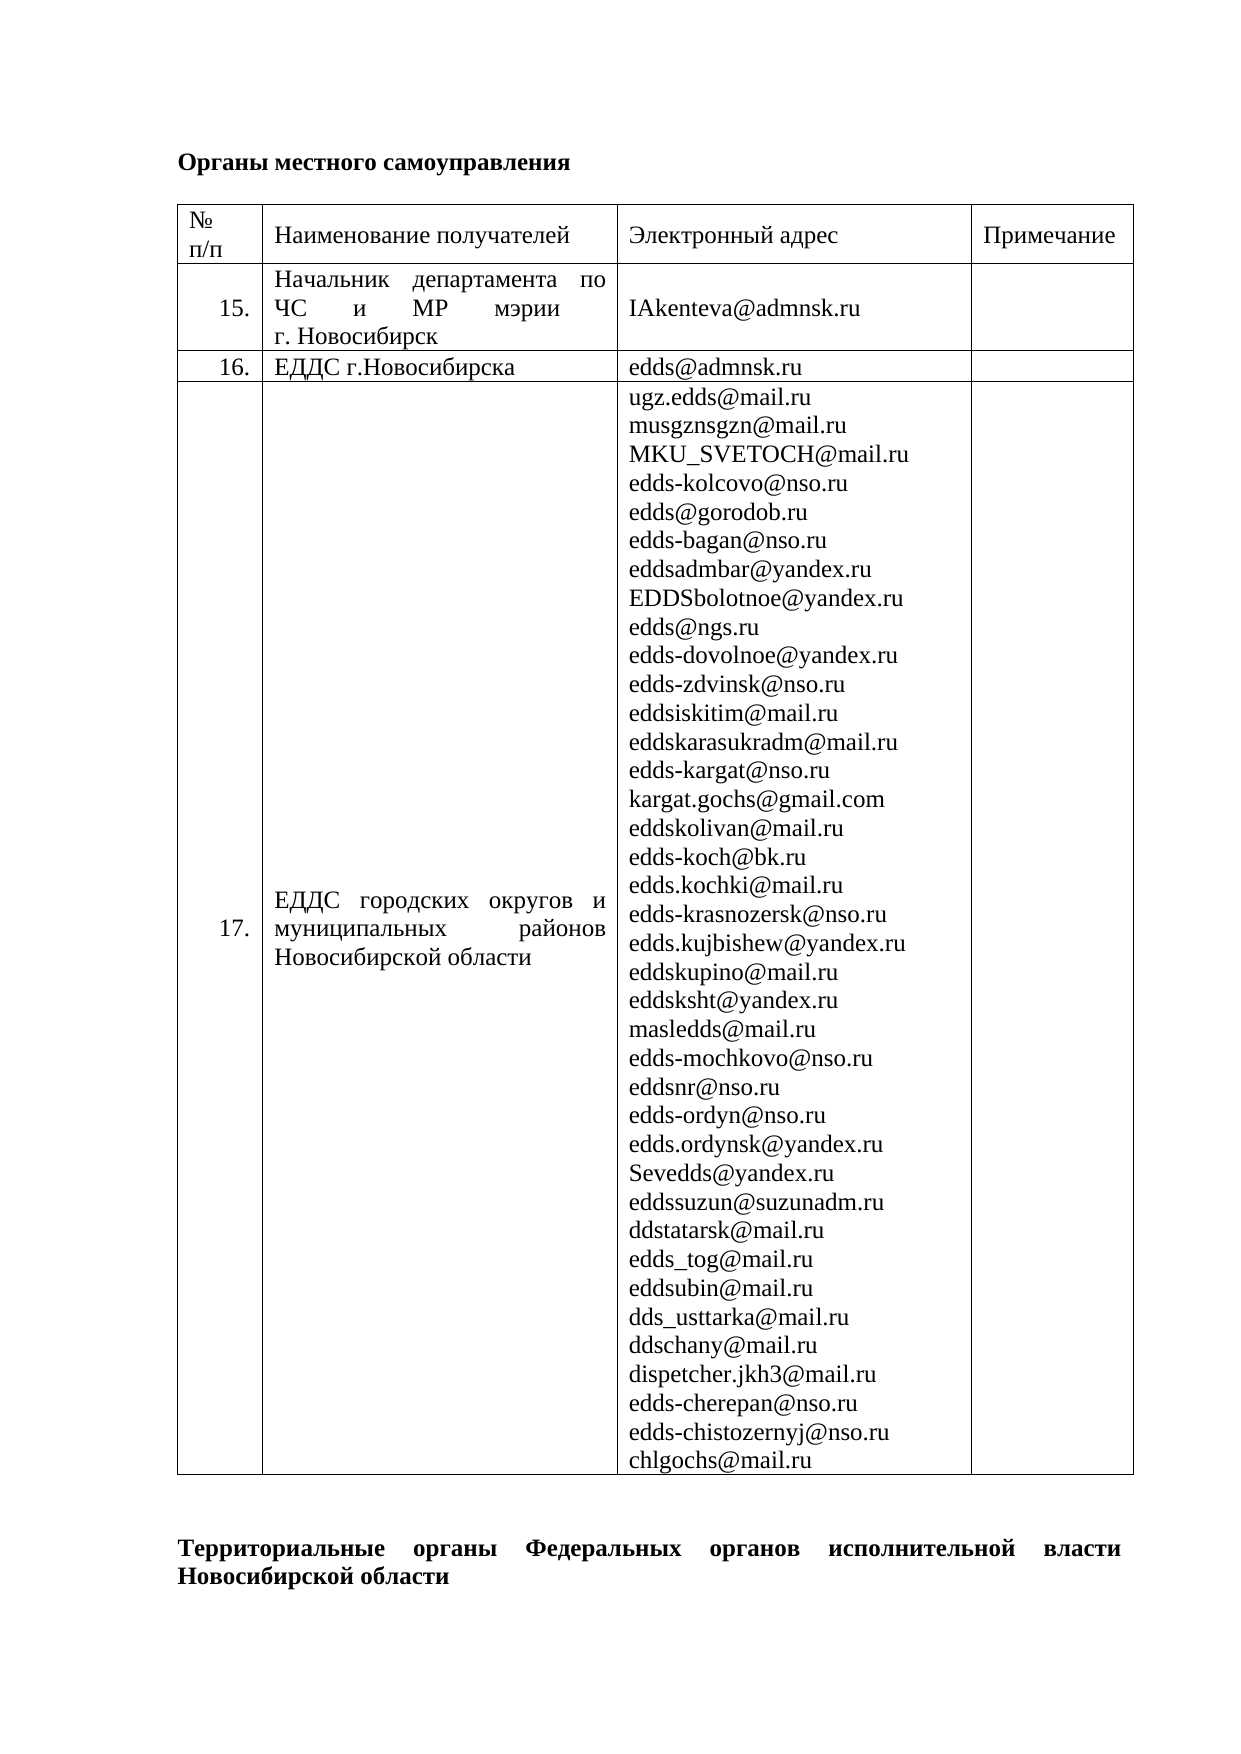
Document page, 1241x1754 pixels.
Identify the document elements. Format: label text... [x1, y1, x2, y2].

table_header Примечание [972, 205, 1133, 263]
table_cell [178, 264, 262, 350]
table_header № п/п [178, 205, 262, 263]
text Территориальные органы Федеральных органов исполнительной власти Новосибирской области [177, 1533, 1122, 1590]
table_cell ugz.edds@mail.ru musgznsgzn@mail.ru MKU_SVETOCH@mail.ru edds-kolcovo@nso.ru edds@gorodob.ru edds-bagan@nso.ru eddsadmbar@yandex.ru EDDSbolotnoe@yandex.ru edds@ngs.ru edds-dovolnoe@yandex.ru edds-zdvinsk@nso.ru eddsiskitim@mail.ru eddskarasukradm@mail.ru edds-kargat@nso.ru kargat.gochs@gmail.com eddskolivan@mail.ru edds-koch@bk.ru edds.kochki@mail.ru edds-krasnozersk@nso.ru edds.kujbishew@yandex.ru eddskupino@mail.ru eddsksht@yandex.ru masledds@mail.ru edds-mochkovo@nso.ru eddsnr@nso.ru edds-ordyn@nso.ru edds.ordynsk@yandex.ru Sevedds@yandex.ru eddssuzun@suzunadm.ru ddstatarsk@mail.ru edds_tog@mail.ru eddsubin@mail.ru dds_usttarka@mail.ru ddschany@mail.ru dispetcher.jkh3@mail.ru edds-cherepan@nso.ru edds-chistozernyj@nso.ru chlgochs@mail.ru [618, 382, 971, 1474]
table_header Наименование получателей [263, 205, 617, 263]
table_cell ЕДДС г.Новосибирска [263, 351, 617, 381]
table_cell edds@admnsk.ru [618, 351, 971, 381]
table_cell [972, 264, 1133, 350]
table_cell [972, 351, 1133, 381]
table_cell [178, 382, 262, 1474]
table_cell IAkenteva@admnsk.ru [618, 264, 971, 350]
table_cell ЕДДС городских округов и муниципальных районов Новосибирской области [263, 382, 617, 1474]
table_cell [972, 382, 1133, 1474]
table_cell [178, 351, 262, 381]
text Органы местного самоуправления [177, 147, 1122, 176]
table_header Электронный адрес [618, 205, 971, 263]
table_cell Начальник департамента по ЧС и МР мэрии г. Новосибирск [263, 264, 617, 350]
